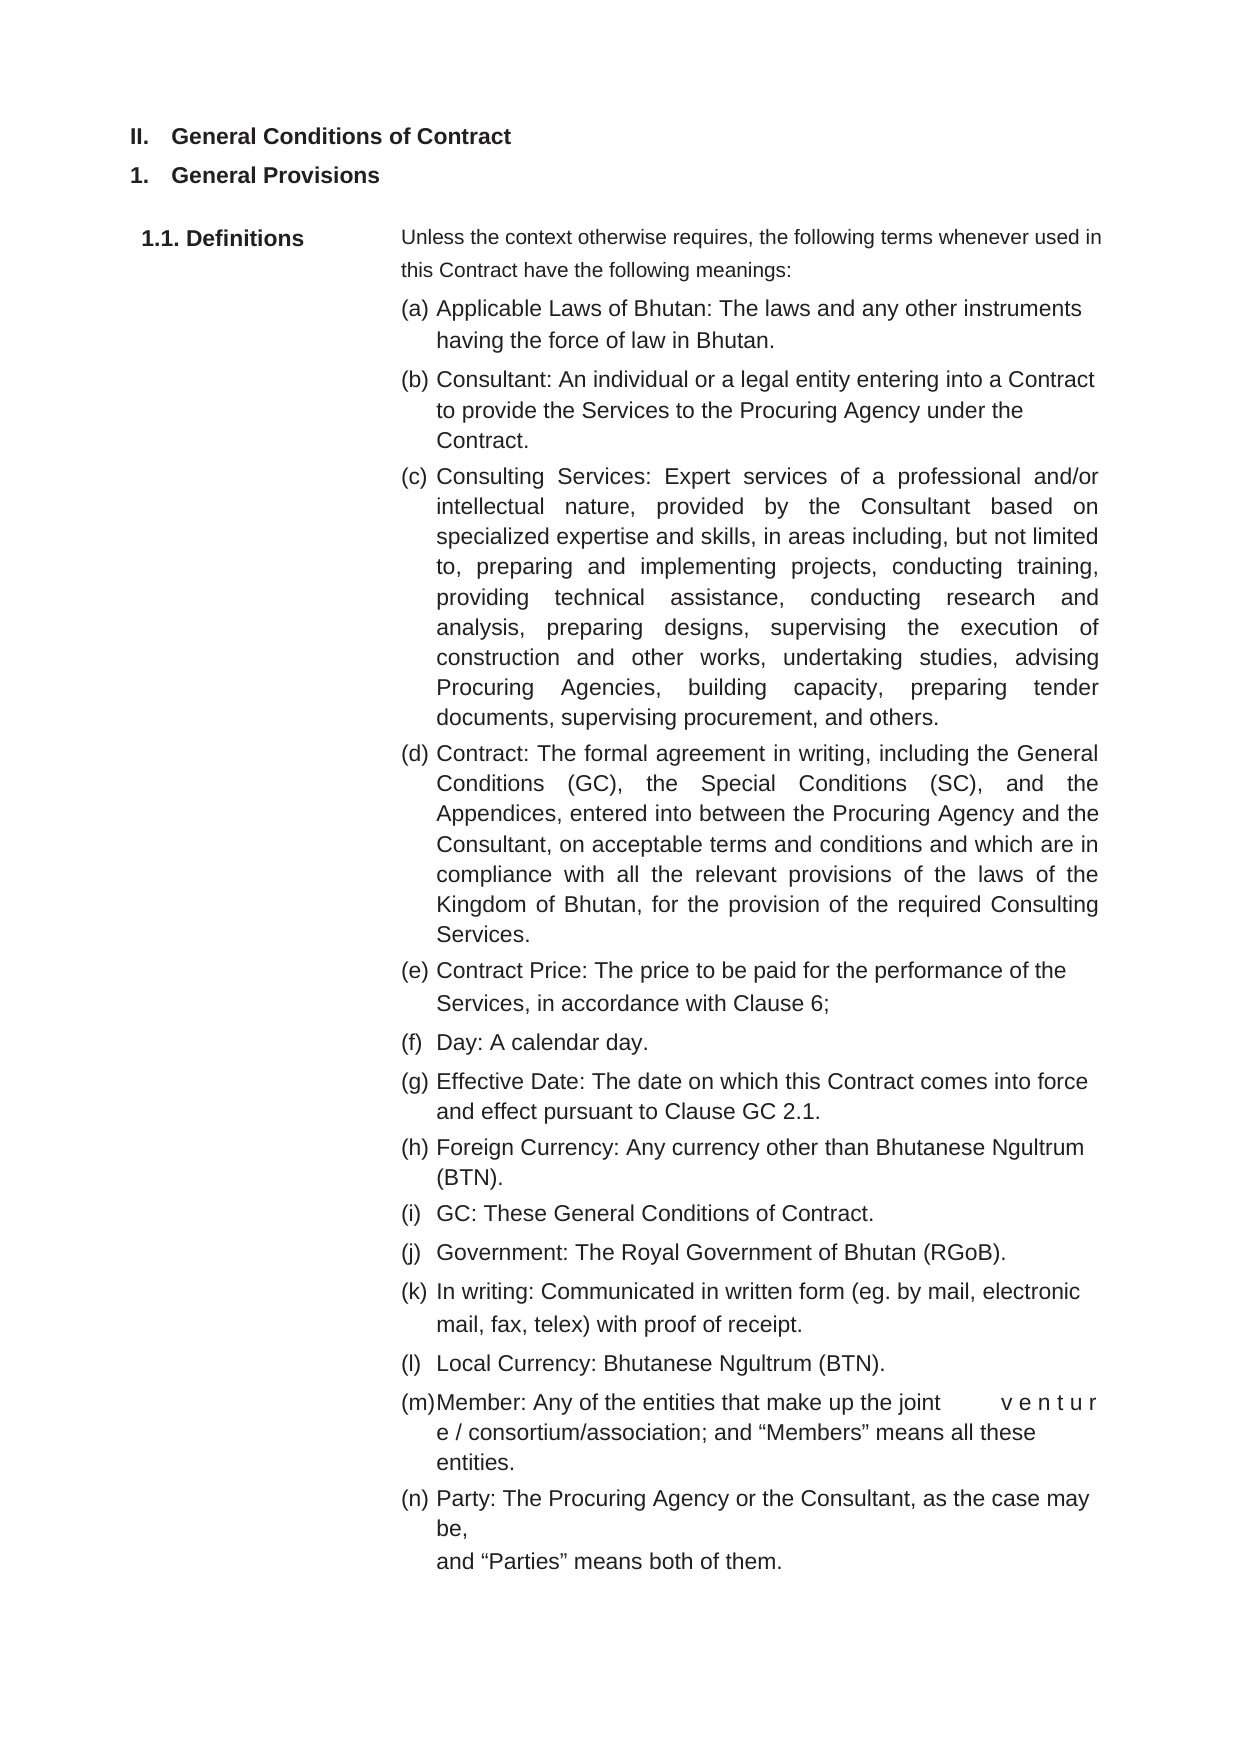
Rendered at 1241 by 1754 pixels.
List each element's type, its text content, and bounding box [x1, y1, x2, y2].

list General Provisions [130, 162, 1142, 188]
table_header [343, 225, 1131, 1592]
table_header 1.1. Definitions [109, 225, 342, 1592]
list General Conditions of Contract [130, 123, 1142, 149]
